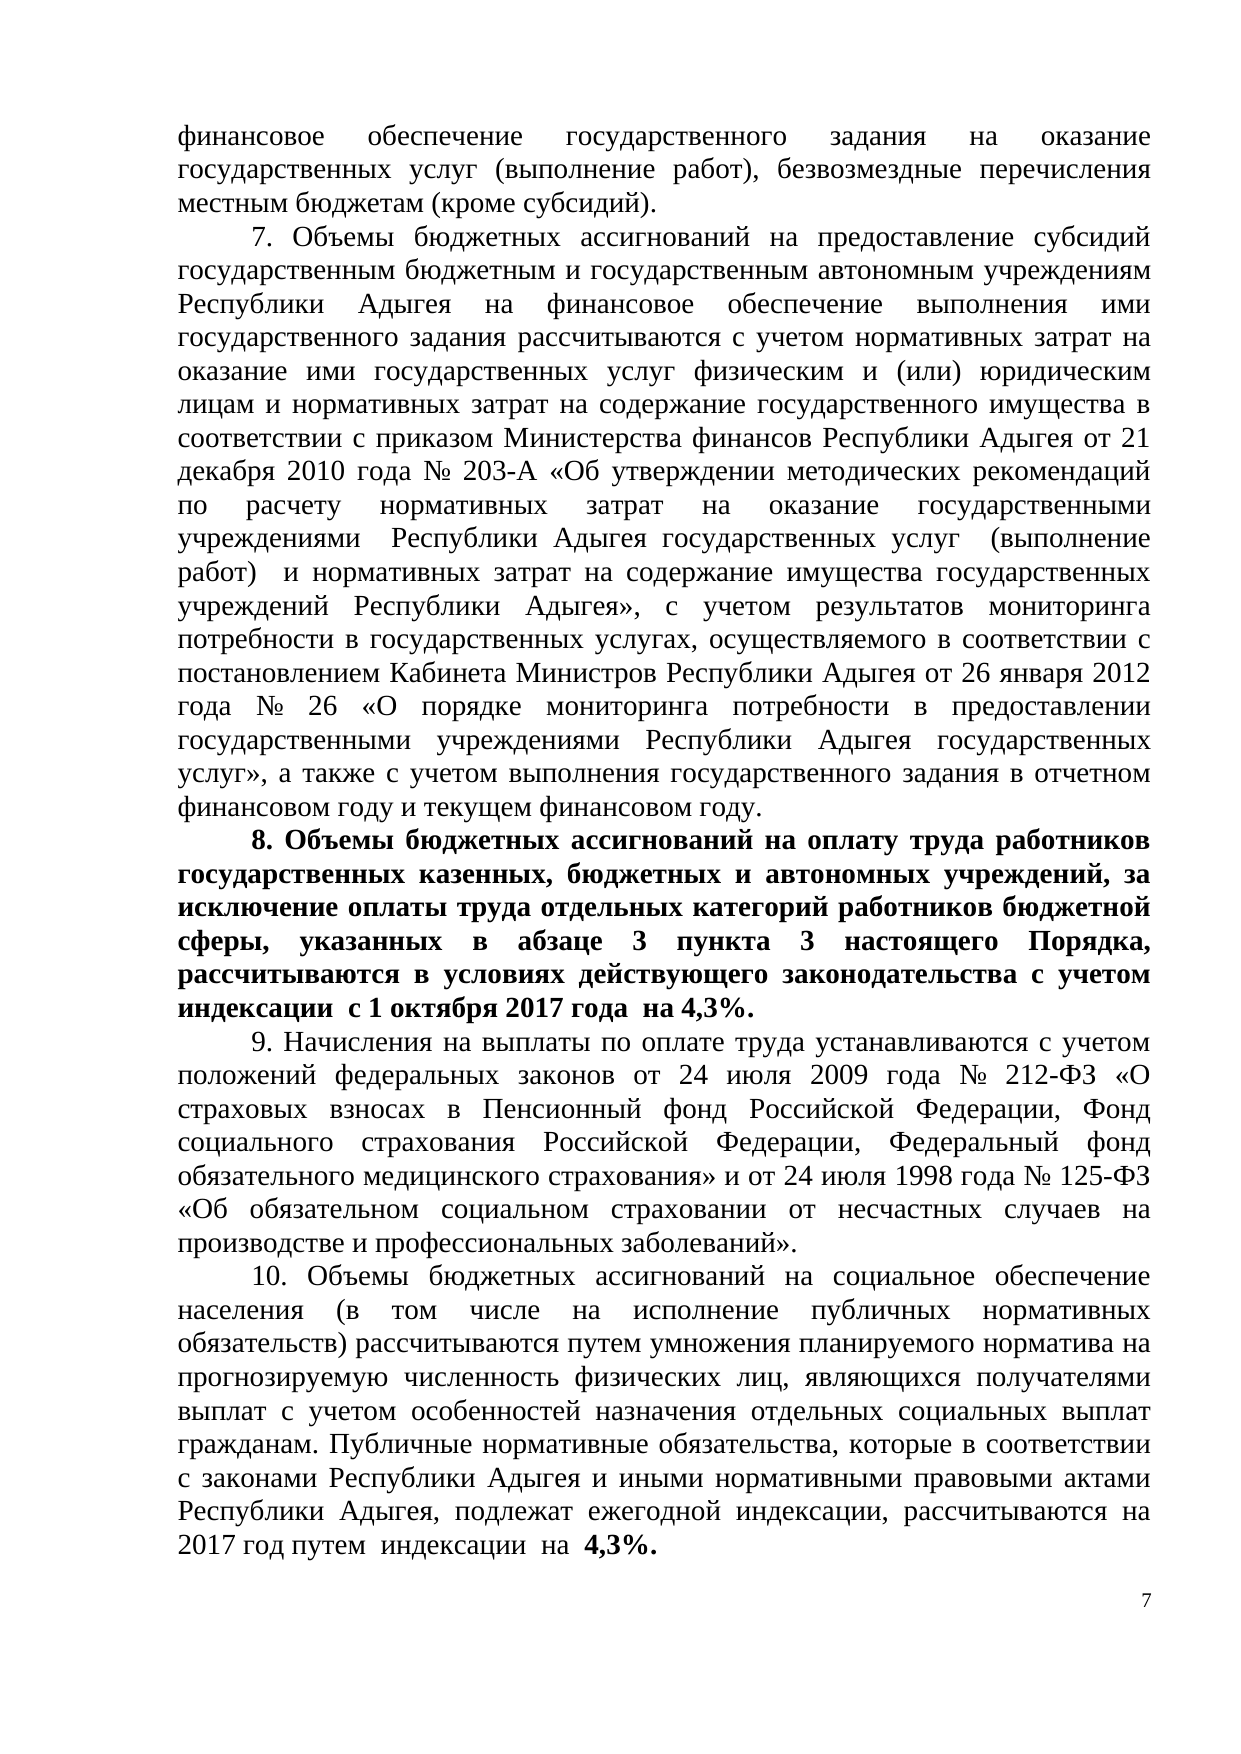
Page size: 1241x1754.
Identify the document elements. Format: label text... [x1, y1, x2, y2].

text 8. Объемы бюджетных ассигнований на оплату труда работников государственных казенных, бюджетных и автономных учреждений, за исключение оплаты труда отдельных категорий работников бюджетной сферы, указанных в абзаце 3 пункта 3 настоящего Порядка, рассчитываются в условиях действующего законодательства с учетом индексации с 1 октября 2017 года на 4,3%. [177, 822, 1152, 1024]
text 9. Начисления на выплаты по оплате труда устанавливаются с учетом положений федеральных законов от 24 июля 2009 года № 212-ФЗ «О страховых взносах в Пенсионный фонд Российской Федерации, Фонд социального страхования Российской Федерации, Федеральный фонд обязательного медицинского страхования» и от 24 июля 1998 года № 125-ФЗ «Об обязательном социальном страховании от несчастных случаев на производстве и профессиональных заболеваний». [177, 1024, 1152, 1258]
text 7. Объемы бюджетных ассигнований на предоставление субсидий государственным бюджетным и государственным автономным учреждениям Республики Адыгея на финансовое обеспечение выполнения ими государственного задания рассчитываются с учетом нормативных затрат на оказание ими государственных услуг физическим и (или) юридическим лицам и нормативных затрат на содержание государственного имущества в соответствии с приказом Министерства финансов Республики Адыгея от 21 декабря 2010 года № 203-А «Об утверждении методических рекомендаций по расчету нормативных затрат на оказание государственными учреждениями Республики Адыгея государственных услуг (выполнение работ) и нормативных затрат на содержание имущества государственных учреждений Республики Адыгея», с учетом результатов мониторинга потребности в государственных услугах, осуществляемого в соответствии с постановлением Кабинета Министров Республики Адыгея от 26 января 2012 года № 26 «О порядке мониторинга потребности в предоставлении государственными учреждениями Республики Адыгея государственных услуг», а также с учетом выполнения государственного задания в отчетном финансовом году и текущем финансовом году. [177, 219, 1152, 822]
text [177, 118, 1152, 219]
text 10. Объемы бюджетных ассигнований на социальное обеспечение населения (в том числе на исполнение публичных нормативных обязательств) рассчитываются путем умножения планируемого норматива на прогнозируемую численность физических лиц, являющихся получателями выплат с учетом особенностей назначения отдельных социальных выплат гражданам. Публичные нормативные обязательства, которые в соответствии с законами Республики Адыгея и иными нормативными правовыми актами Республики Адыгея, подлежат ежегодной индексации, рассчитываются на 2017 год путем индексации на 4,3%. [177, 1258, 1152, 1560]
